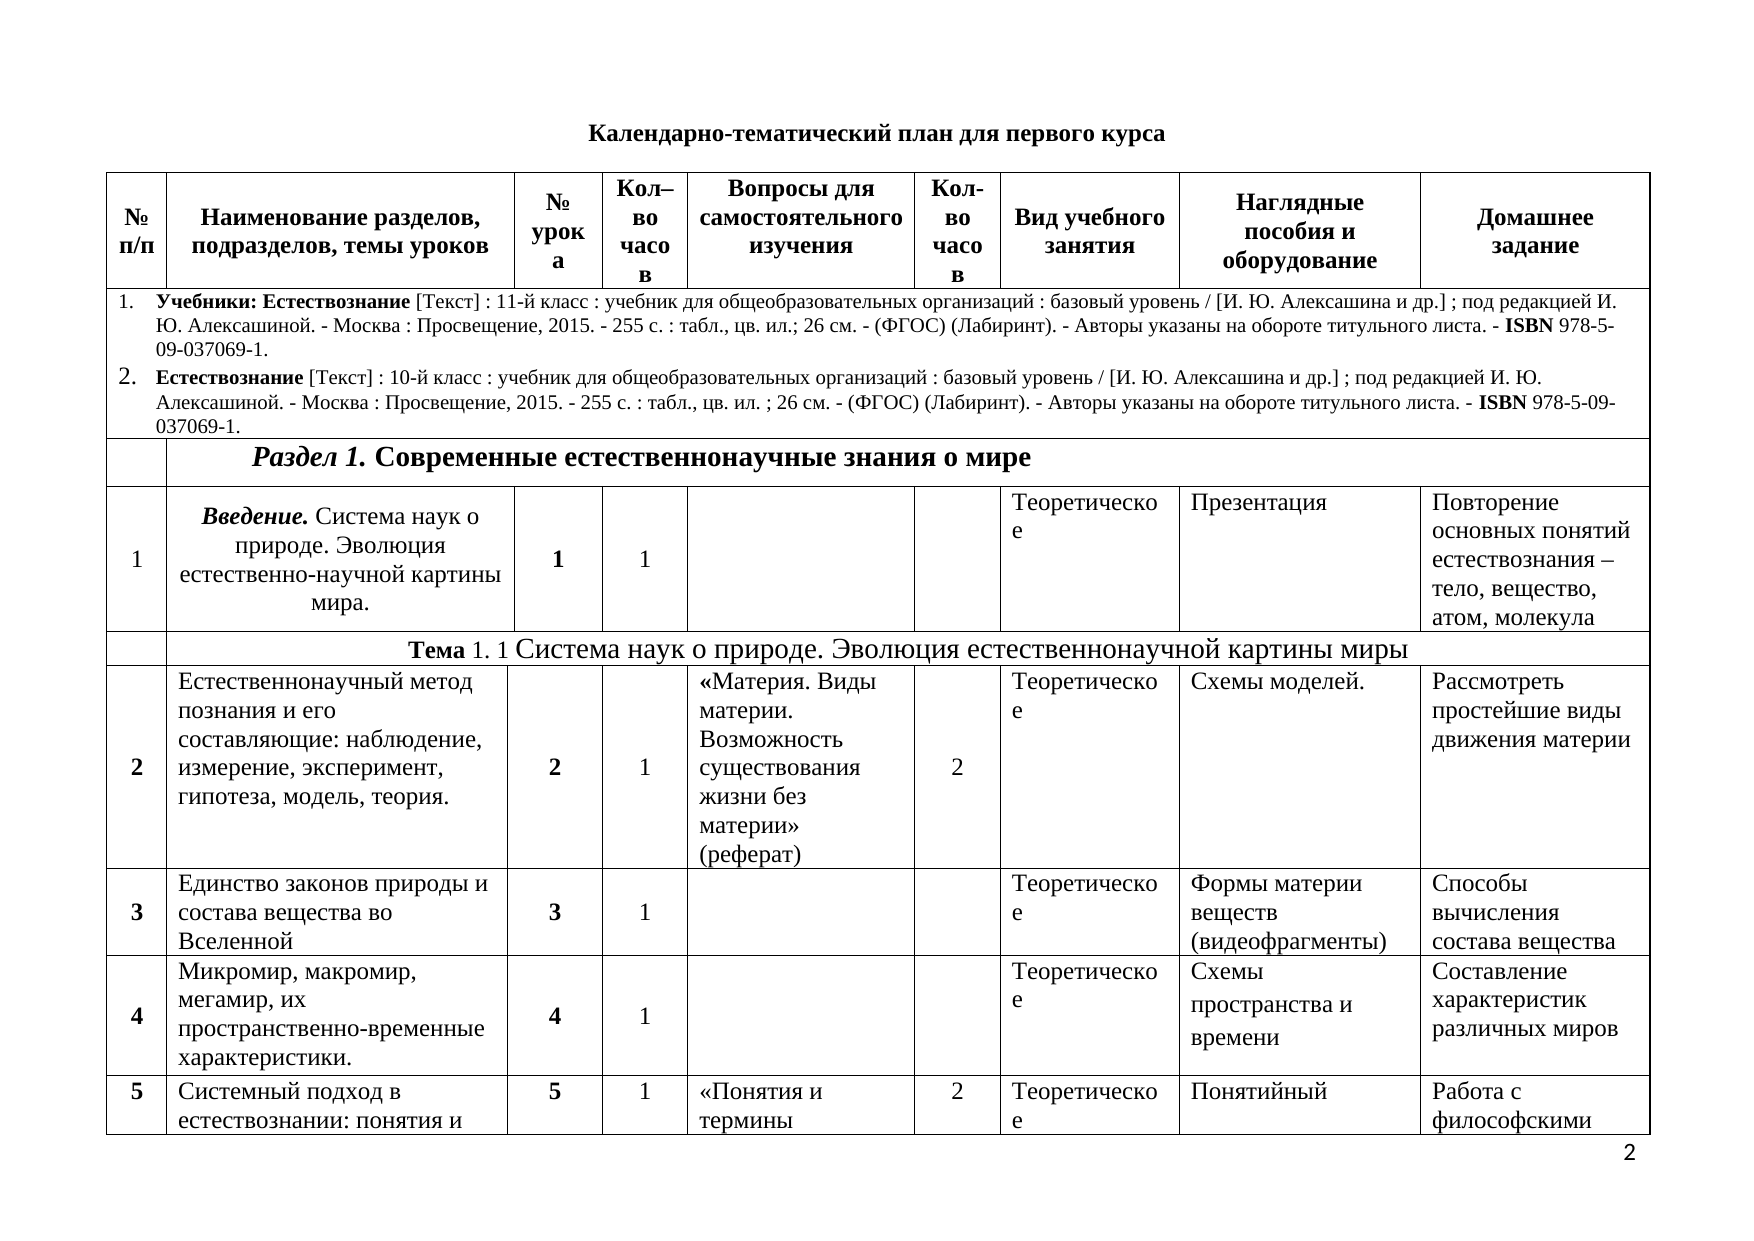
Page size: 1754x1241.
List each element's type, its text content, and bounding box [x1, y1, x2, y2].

table_cell Введение. Система наук о природе. Эволюция естественно-научной картины мира. [167, 487, 514, 631]
table_cell Рассмотреть простейшие виды движения материи [1421, 666, 1649, 867]
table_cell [1180, 1076, 1420, 1134]
table_cell 3 [107, 869, 166, 955]
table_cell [688, 1076, 914, 1134]
table_cell Способы вычисления состава вещества [1421, 869, 1649, 955]
table_cell 4 [107, 956, 166, 1075]
table_cell 2 [107, 666, 166, 867]
table_cell Теоретическое [1001, 666, 1179, 867]
table_cell Схемы моделей. [1180, 666, 1420, 867]
table_cell 1 [603, 1076, 687, 1134]
table_cell [915, 956, 1000, 1075]
table_header Кол-во часов [915, 173, 1000, 288]
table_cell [167, 1076, 507, 1134]
table_cell Теоретическое [1001, 487, 1179, 631]
table_cell Единство законов природы и состава вещества во Вселенной [167, 869, 507, 955]
table_header Вопросы для самостоятельного изучения [688, 173, 914, 288]
table_cell Формы материи веществ (видеофрагменты) [1180, 869, 1420, 955]
table_cell [688, 487, 914, 631]
table_cell 1 [603, 487, 687, 631]
table_cell 1 [603, 956, 687, 1075]
table_header Кол–во часов [603, 173, 687, 288]
table_cell Повторение основных понятий естествознания – тело, вещество, атом, молекула [1421, 487, 1649, 631]
table_cell 2 [508, 666, 602, 867]
table_cell Теоретическое [1001, 869, 1179, 955]
table_cell [107, 439, 166, 486]
table_cell Теоретическое [1001, 1076, 1179, 1134]
table_header № п/п [107, 173, 166, 288]
table_header № урока [515, 173, 602, 288]
table_cell 4 [508, 956, 602, 1075]
table_cell [688, 869, 914, 955]
table_cell 1 [107, 487, 166, 631]
table_cell 1 [603, 869, 687, 955]
table_cell 5 [107, 1076, 166, 1134]
table_cell 3 [508, 869, 602, 955]
table_cell Презентация [1180, 487, 1420, 631]
table_cell Схемы пространства и времени [1180, 956, 1420, 1075]
table_cell [915, 869, 1000, 955]
table_cell Составление характеристик различных миров [1421, 956, 1649, 1075]
table_cell Теоретическое [1001, 956, 1179, 1075]
table_header Наименование разделов, подразделов, темы уроков [167, 173, 514, 288]
table_cell 1 [603, 666, 687, 867]
table_cell 2 [915, 1076, 1000, 1134]
table_cell 2 [915, 666, 1000, 867]
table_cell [1421, 1076, 1649, 1134]
table_cell [688, 956, 914, 1075]
table_cell Тема 1. 1 Система наук о природе. Эволюция естественнонаучной картины миры [167, 632, 1649, 665]
table_cell «Материя. Виды материи. Возможность существования жизни без материи» (реферат) [688, 666, 914, 867]
table_cell 5 [508, 1076, 602, 1134]
table_header Вид учебного занятия [1001, 173, 1179, 288]
table_cell [915, 487, 1000, 631]
table_cell [107, 632, 166, 665]
text Календарно-тематический план для первого курса [118, 118, 1636, 147]
table_cell Учебники: Естествознание [Текст] : 11-й класс : учебник для общеобразовательных организаций : базовый уровень / [И. Ю. Алексашина и др.] ; под редакцией И. Ю. Алексашиной. - Москва : Просвещение, 2015. - 255 с. : табл., цв. ил.; 26 см. - (ФГОС) (Лабиринт). - Авторы указаны на обороте титульного листа. - ISBN 978-5-09-037069-1. Естествознание [Текст] : 10-й класс : учебник для общеобразовательных организаций : базовый уровень / [И. Ю. Алексашина и др.] ; под редакцией И. Ю. Алексашиной. - Москва : Просвещение, 2015. - 255 с. : табл., цв. ил. ; 26 см. - (ФГОС) (Лабиринт). - Авторы указаны на обороте титульного листа. - ISBN 978-5-09-037069-1. [107, 289, 1649, 438]
table_cell Микромир, макромир, мегамир, их пространственно-временные характеристики. [167, 956, 507, 1075]
table_header Наглядные пособия и оборудование [1180, 173, 1420, 288]
table_cell 1 [515, 487, 602, 631]
table_header Домашнее задание [1421, 173, 1649, 288]
table_cell Естественнонаучный метод познания и его составляющие: наблюдение, измерение, эксперимент, гипотеза, модель, теория. [167, 666, 507, 867]
table_cell Раздел 1. Современные естественнонаучные знания о мире [167, 439, 1649, 486]
